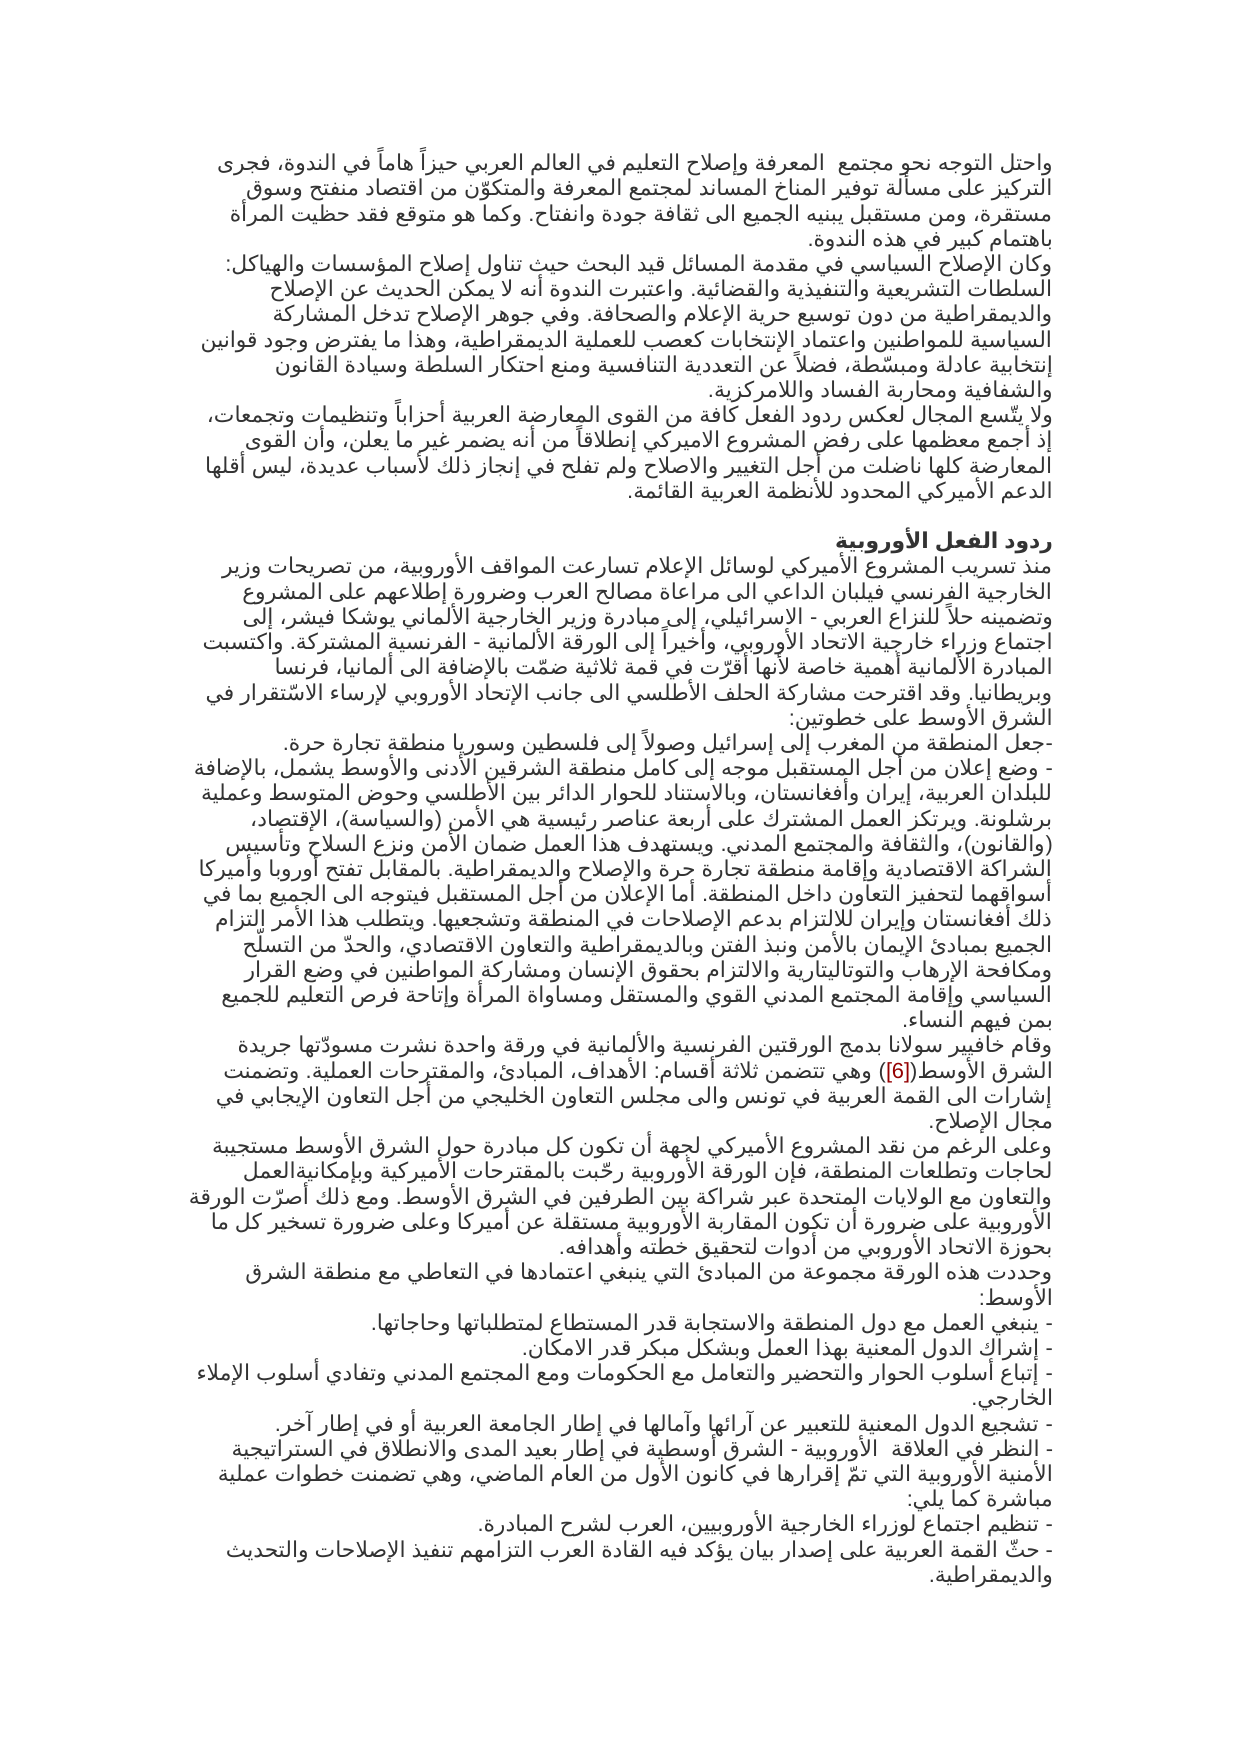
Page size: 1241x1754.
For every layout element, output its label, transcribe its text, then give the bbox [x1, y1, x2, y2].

text - تشجيع الدول المعنية للتعبير عن آرائها وآمالها في إطار الجامعة العربية أو في إطار آخر. [187, 1410, 1053, 1436]
text - النظر في العلاقة الأوروبية - الشرق أوسطية في إطار بعيد المدى والانطلاق في الستراتيجية الأمنية الأوروبية التي تمّ إقرارها في كانون الأول من العام الماضي، وهي تضمنت خطوات عملية مباشرة كما يلي: [187, 1436, 1053, 1511]
text - تنظيم اجتماع لوزراء الخارجية الأوروبيين، العرب لشرح المبادرة. [187, 1511, 1053, 1536]
text - ينبغي العمل مع دول المنطقة والاستجابة قدر المستطاع لمتطلباتها وحاجاتها. [187, 1309, 1053, 1335]
text منذ تسريب المشروع الأميركي لوسائل الإعلام تسارعت المواقف الأوروبية، من تصريحات وزير الخارجية الفرنسي فيلبان الداعي الى مراعاة مصالح العرب وضرورة إطلاعهم على المشروع وتضمينه حلاً للنزاع العربي - الاسرائيلي، إلى مبادرة وزير الخارجية الألماني يوشكا فيشر، إلى اجتماع وزراء خارجية الاتحاد الأوروبي، وأخيراً إلى الورقة الألمانية - الفرنسية المشتركة. واكتسبت المبادرة الألمانية أهمية خاصة لأنها أقرّت في قمة ثلاثية ضمّت بالإضافة الى ألمانيا، فرنسا وبريطانيا. وقد اقترحت مشاركة الحلف الأطلسي الى جانب الإتحاد الأوروبي لإرساء الاسّتقرار في الشرق الأوسط على خطوتين: [187, 553, 1053, 730]
text وقام خافيير سولانا بدمج الورقتين الفرنسية والألمانية في ورقة واحدة نشرت مسودّتها جريدة الشرق الأوسط([6]) وهي تتضمن ثلاثة أقسام: الأهداف، المبادئ، والمقترحات العملية. وتضمنت إشارات الى القمة العربية في تونس والى مجلس التعاون الخليجي من أجل التعاون الإيجابي في مجال الإصلاح. [187, 1032, 1053, 1133]
text -جعل المنطقة من المغرب إلى إسرائيل وصولاً إلى فلسطين وسوريا منطقة تجارة حرة. [187, 730, 1053, 755]
text وكان الإصلاح السياسي في مقدمة المسائل قيد البحث حيث تناول إصلاح المؤسسات والهياكل: السلطات التشريعية والتنفيذية والقضائية. واعتبرت الندوة أنه لا يمكن الحديث عن الإصلاح والديمقراطية من دون توسيع حرية الإعلام والصحافة. وفي جوهر الإصلاح تدخل المشاركة السياسية للمواطنين واعتماد الإنتخابات كعصب للعملية الديمقراطية، وهذا ما يفترض وجود قوانين إنتخابية عادلة ومبسّطة، فضلاً عن التعددية التنافسية ومنع احتكار السلطة وسيادة القانون والشفافية ومحاربة الفساد واللامركزية. [187, 251, 1053, 402]
text - حثّ القمة العربية على إصدار بيان يؤكد فيه القادة العرب التزامهم تنفيذ الإصلاحات والتحديث والديمقراطية. [187, 1536, 1053, 1587]
text - وضع إعلان من أجل المستقبل موجه إلى كامل منطقة الشرقين الأدنى والأوسط يشمل، بالإضافة للبلدان العربية، إيران وأفغانستان، وبالاستناد للحوار الدائر بين الأطلسي وحوض المتوسط وعملية برشلونة. ويرتكز العمل المشترك على أربعة عناصر رئيسية هي الأمن (والسياسة)، الإقتصاد، (والقانون)، والثقافة والمجتمع المدني. ويستهدف هذا العمل ضمان الأمن ونزع السلاح وتأسيس الشراكة الاقتصادية وإقامة منطقة تجارة حرة والإصلاح والديمقراطية. بالمقابل تفتح أوروبا وأميركا أسواقهما لتحفيز التعاون داخل المنطقة. أما الإعلان من أجل المستقبل فيتوجه الى الجميع بما في ذلك أفغانستان وإيران للالتزام بدعم الإصلاحات في المنطقة وتشجعيها. ويتطلب هذا الأمر التزام الجميع بمبادئ الإيمان بالأمن ونبذ الفتن وبالديمقراطية والتعاون الاقتصادي، والحدّ من التسلّح ومكافحة الإرهاب والتوتاليتارية والالتزام بحقوق الإنسان ومشاركة المواطنين في وضع القرار السياسي وإقامة المجتمع المدني القوي والمستقل ومساواة المرأة وإتاحة فرص التعليم للجميع بمن فيهم النساء. [187, 755, 1053, 1032]
text - إتباع أسلوب الحوار والتحضير والتعامل مع الحكومات ومع المجتمع المدني وتفادي أسلوب الإملاء الخارجي. [187, 1360, 1053, 1410]
text - إشراك الدول المعنية بهذا العمل وبشكل مبكر قدر الامكان. [187, 1335, 1053, 1360]
text وحددت هذه الورقة مجموعة من المبادئ التي ينبغي اعتمادها في التعاطي مع منطقة الشرق الأوسط: [187, 1259, 1053, 1309]
text ردود الفعل الأوروبية [187, 528, 1053, 553]
text ولا يتّسع المجال لعكس ردود الفعل كافة من القوى المعارضة العربية أحزاباً وتنظيمات وتجمعات، إذ أجمع معظمها على رفض المشروع الاميركي إنطلاقاً من أنه يضمر غير ما يعلن، وأن القوى المعارضة كلها ناضلت من أجل التغيير والاصلاح ولم تفلح في إنجاز ذلك لأسباب عديدة، ليس أقلها الدعم الأميركي المحدود للأنظمة العربية القائمة. [187, 402, 1053, 503]
text واحتل التوجه نحو مجتمع المعرفة وإصلاح التعليم في العالم العربي حيزاً هاماً في الندوة، فجرى التركيز على مسألة توفير المناخ المساند لمجتمع المعرفة والمتكوّن من اقتصاد منفتح وسوق مستقرة، ومن مستقبل يبنيه الجميع الى ثقافة جودة وانفتاح. وكما هو متوقع فقد حظيت المرأة باهتمام كبير في هذه الندوة. [187, 150, 1053, 251]
text وعلى الرغم من نقد المشروع الأميركي لجهة أن تكون كل مبادرة حول الشرق الأوسط مستجيبة لحاجات وتطلعات المنطقة، فإن الورقة الأوروبية رحّبت بالمقترحات الأميركية وبإمكانيةالعمل والتعاون مع الولايات المتحدة عبر شراكة بين الطرفين في الشرق الأوسط. ومع ذلك أصرّت الورقة الأوروبية على ضرورة أن تكون المقاربة الأوروبية مستقلة عن أميركا وعلى ضرورة تسخير كل ما بحوزة الاتحاد الأوروبي من أدوات لتحقيق خطته وأهدافه. [187, 1133, 1053, 1259]
